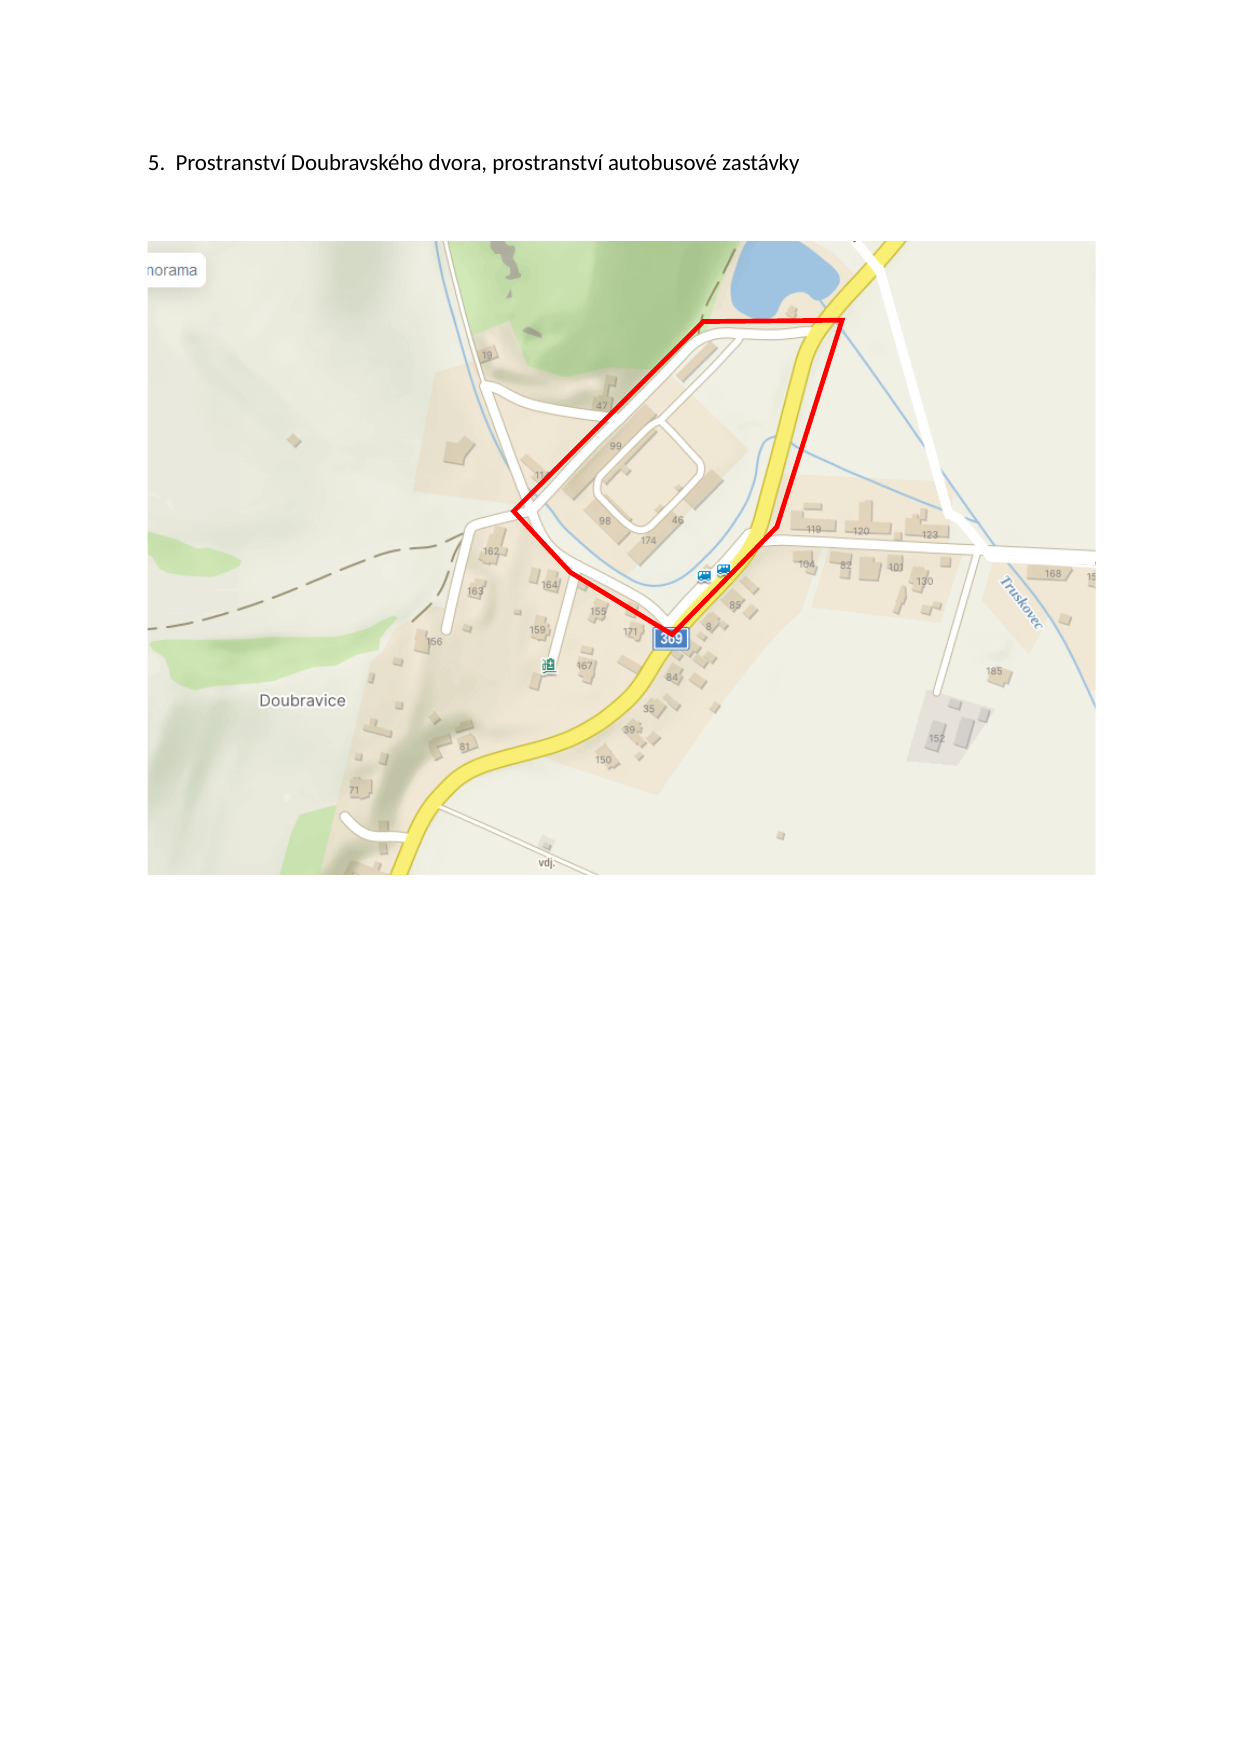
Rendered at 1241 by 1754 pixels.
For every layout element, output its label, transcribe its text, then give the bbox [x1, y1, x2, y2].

text 5. Prostranství Doubravského dvora, prostranství autobusové zastávky [148, 148, 1093, 176]
picture [147, 241, 1096, 875]
picture [860, 241, 1096, 557]
